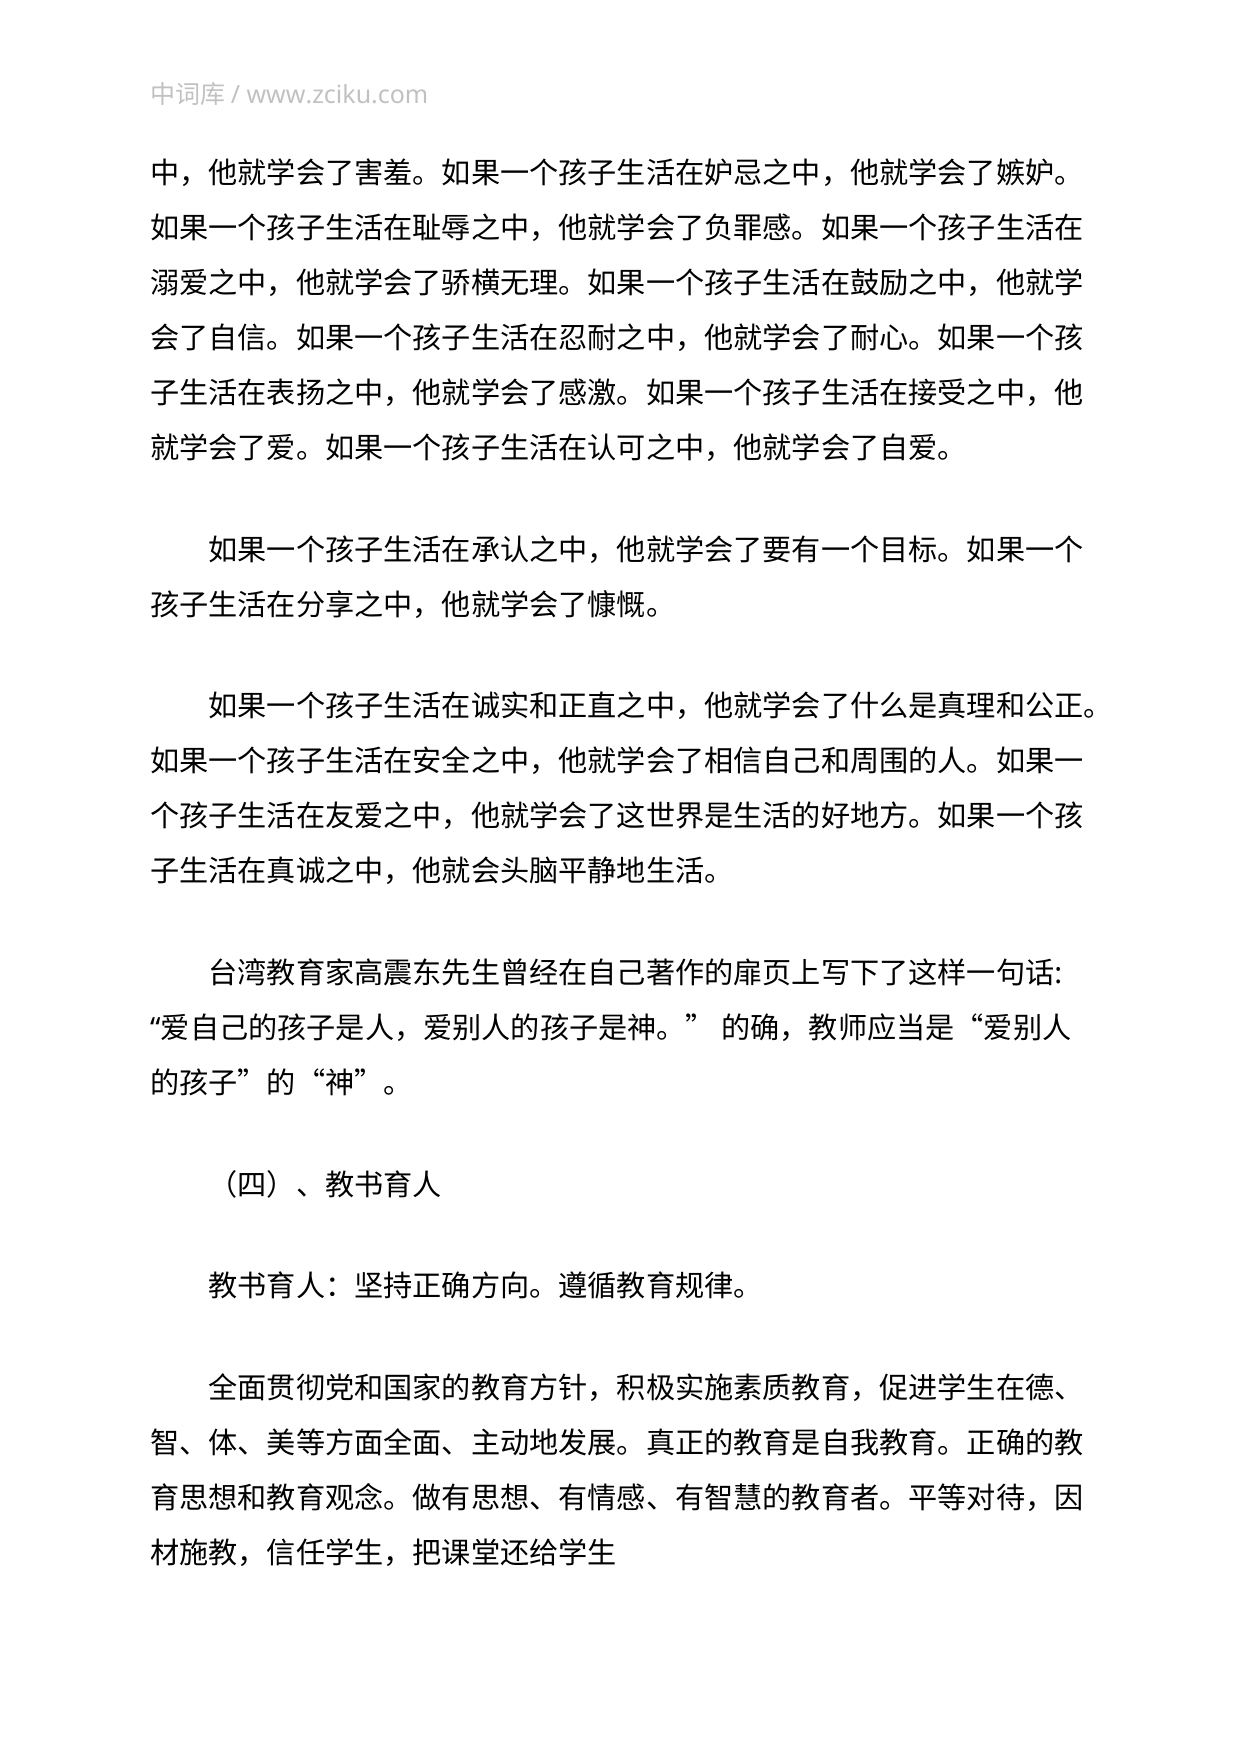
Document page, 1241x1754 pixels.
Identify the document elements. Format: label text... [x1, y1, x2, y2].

text 教书育人：坚持正确方向。遵循教育规律。 [150, 1263, 1090, 1305]
text 如果一个孩子生活在诚实和正直之中，他就学会了什么是真理和公正。如果一个孩子生活在安全之中，他就学会了相信自己和周围的人。如果一个孩子生活在友爱之中，他就学会了这世界是生活的好地方。如果一个孩子生活在真诚之中，他就会头脑平静地生活。 [150, 683, 1090, 890]
text （四）、教书育人 [150, 1161, 1090, 1203]
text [150, 150, 1090, 467]
text 台湾教育家高震东先生曾经在自己著作的扉页上写下了这样一句话:“爱自己的孩子是人，爱别人的孩子是神。” 的确，教师应当是“爱别人的孩子”的“神”。 [150, 949, 1090, 1102]
text 如果一个孩子生活在承认之中，他就学会了要有一个目标。如果一个孩子生活在分享之中，他就学会了慷慨。 [150, 526, 1090, 623]
text 全面贯彻党和国家的教育方针，积极实施素质教育，促进学生在德、智、体、美等方面全面、主动地发展。真正的教育是自我教育。正确的教育思想和教育观念。做有思想、有情感、有智慧的教育者。平等对待，因材施教，信任学生，把课堂还给学生 [150, 1365, 1090, 1572]
